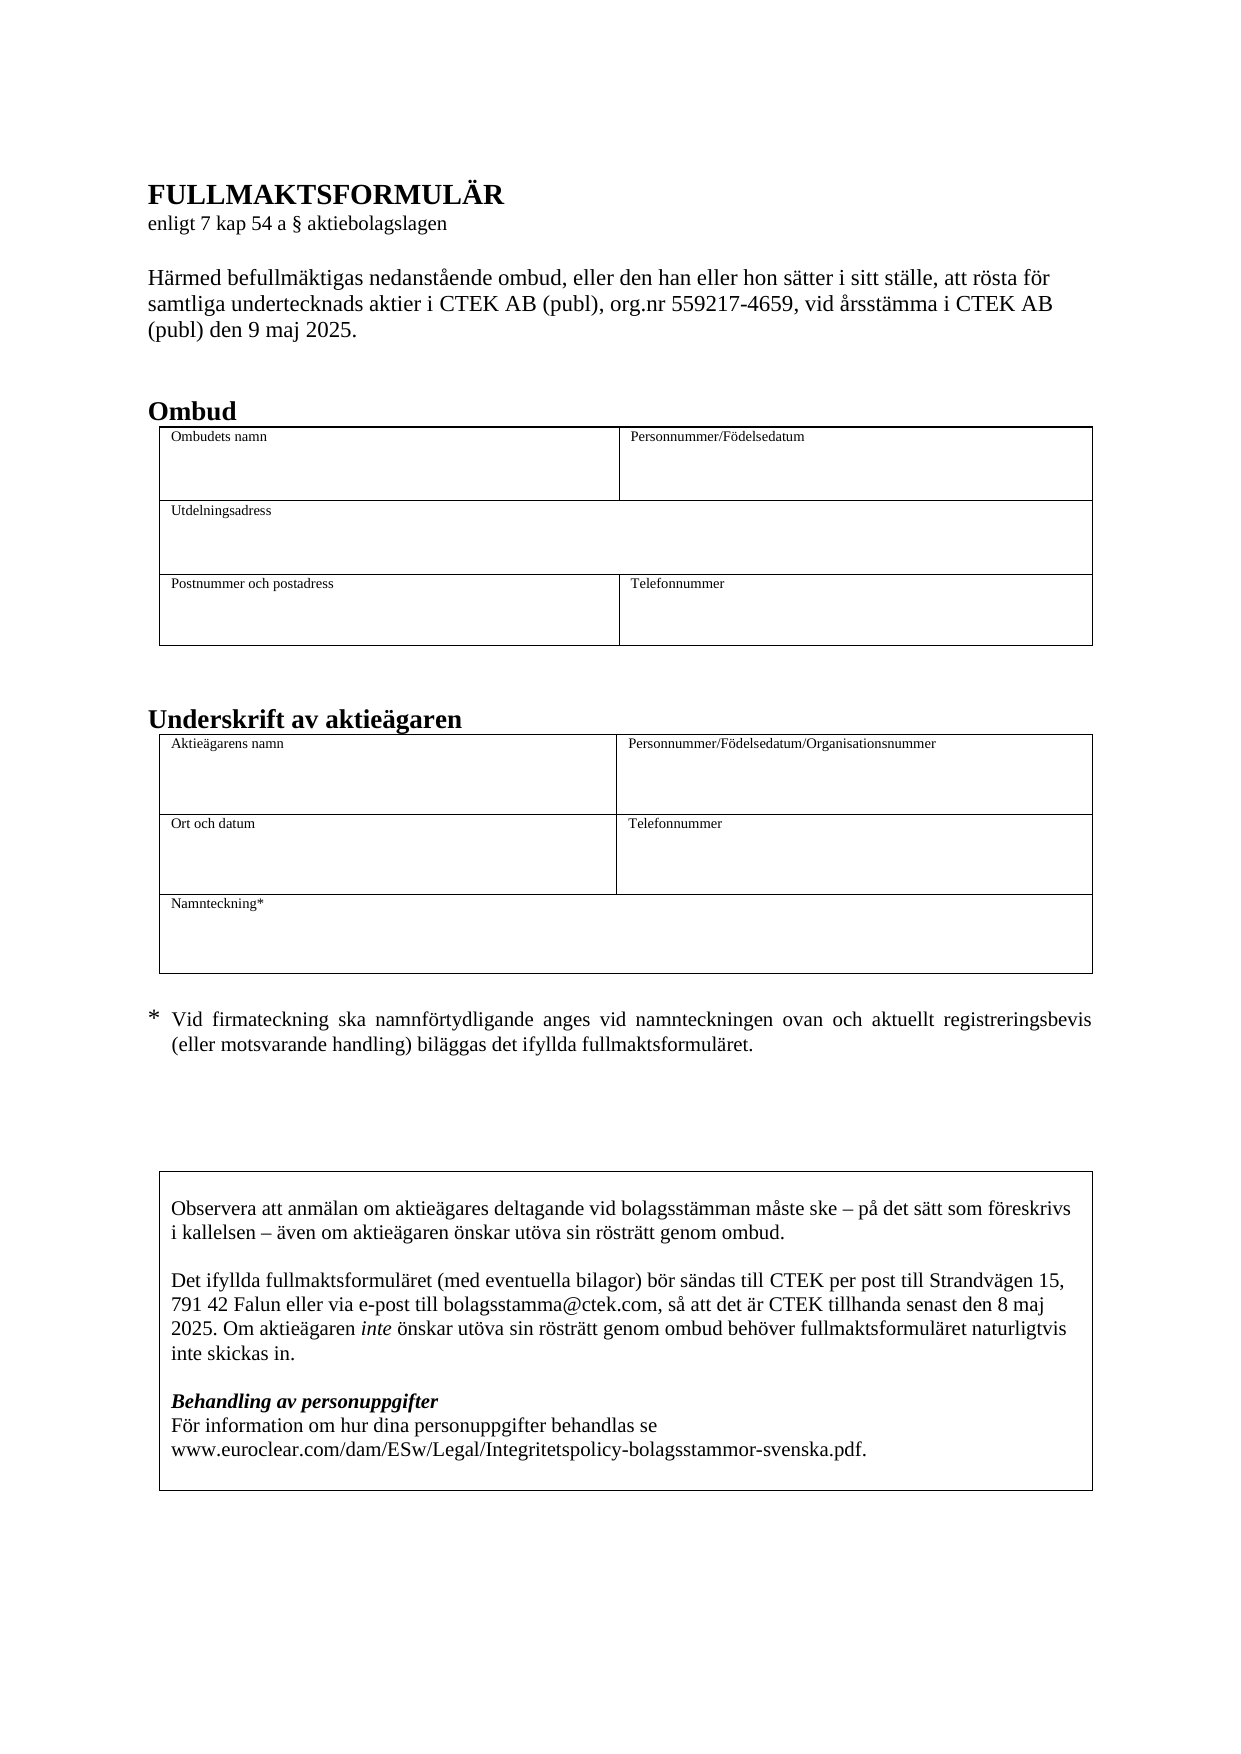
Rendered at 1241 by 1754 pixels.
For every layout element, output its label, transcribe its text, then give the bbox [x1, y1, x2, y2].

text Härmed befullmäktigas nedanstående ombud, eller den han eller hon sätter i sitt ställe, att rösta för samtliga undertecknads aktier i CTEK AB (publ), org.nr 559217-4659, vid årsstämma i CTEK AB (publ) den 9 maj 2025. [148, 263, 1092, 343]
table_cell Telefonnummer [617, 815, 1092, 894]
table_cell Telefonnummer [620, 575, 1092, 644]
text Underskrift av aktieägaren [148, 703, 1092, 734]
text * Vid firmateckning ska namnförtydligande anges vid namnteckningen ovan och aktuellt registreringsbevis (eller motsvarande handling) biläggas det ifyllda fullmaktsformuläret. [148, 1003, 1092, 1056]
text FULLMAKTSFORMULÄR [148, 177, 1092, 211]
table_cell Postnummer och postadress [160, 575, 619, 644]
table_header Aktieägarens namn [160, 735, 616, 814]
table_header Observera att anmälan om aktieägares deltagande vid bolagsstämman måste ske – på det sätt som föreskrivs i kallelsen – även om aktieägaren önskar utöva sin rösträtt genom ombud. Det ifyllda fullmaktsformuläret (med eventuella bilagor) bör sändas till CTEK per post till Strandvägen 15, 791 42 Falun eller via e-post till bolagsstamma@ctek.com, så att det är CTEK tillhanda senast den 8 maj 2025. Om aktieägaren inte önskar utöva sin rösträtt genom ombud behöver fullmaktsformuläret naturligtvis inte skickas in. Behandling av personuppgifter För information om hur dina personuppgifter behandlas se www.euroclear.com/dam/ESw/Legal/Integritetspolicy-bolagsstammor-svenska.pdf. [160, 1172, 1092, 1489]
table_header Personnummer/Födelsedatum [620, 428, 1092, 500]
text Ombud [148, 395, 1092, 426]
text enligt 7 kap 54 a § aktiebolagslagen [148, 211, 1092, 235]
table_header Personnummer/Födelsedatum/Organisationsnummer [617, 735, 1092, 814]
table_cell Ort och datum [160, 815, 616, 894]
table_cell Utdelningsadress [160, 501, 1092, 574]
table_cell Namnteckning* [160, 895, 1092, 973]
table_header Ombudets namn [160, 428, 619, 500]
